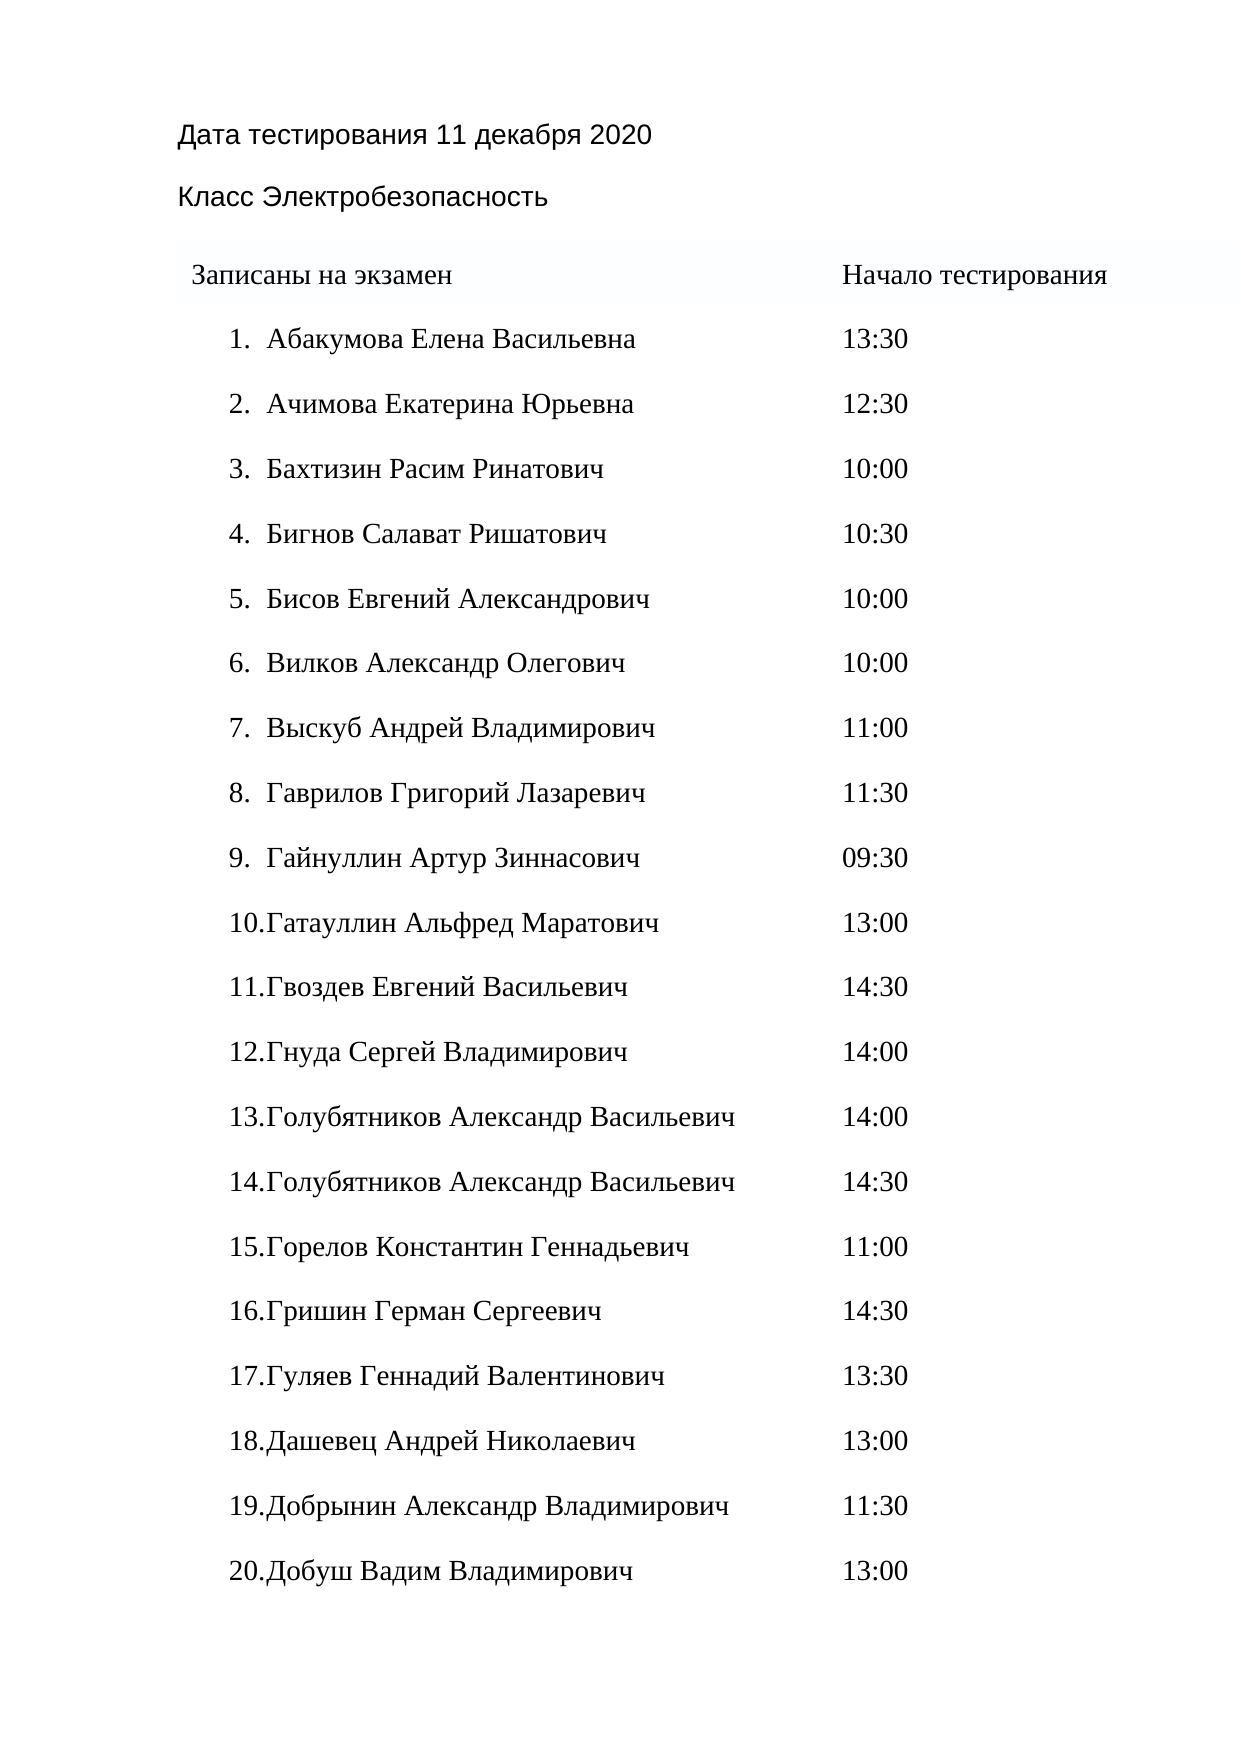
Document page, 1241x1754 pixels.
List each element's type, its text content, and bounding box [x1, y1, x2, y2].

table_cell Выскуб Андрей Владимирович [176, 695, 826, 759]
table_cell 10:00 [826, 436, 1240, 500]
table_cell 11:00 [826, 695, 1240, 759]
table_cell Гатауллин Альфред Маратович [176, 889, 826, 954]
table_header Записаны на экзамен [176, 241, 826, 306]
table_cell 13:30 [826, 306, 1240, 371]
table_cell 10:00 [826, 630, 1240, 695]
table_cell 11:30 [826, 760, 1240, 824]
table_cell 14:30 [826, 954, 1240, 1019]
table_cell 13:30 [826, 1343, 1240, 1407]
table_cell Бигнов Салават Ришатович [176, 500, 826, 565]
table_cell 13:00 [826, 1408, 1240, 1472]
table_cell 14:00 [826, 1019, 1240, 1083]
table_cell Гуляев Геннадий Валентинович [176, 1343, 826, 1407]
table_cell Горелов Константин Геннадьевич [176, 1213, 826, 1278]
table_header Начало тестирования [826, 241, 1240, 306]
table_cell 11:30 [826, 1472, 1240, 1537]
table_cell Гвоздев Евгений Васильевич [176, 954, 826, 1019]
table_cell Гнуда Сергей Владимирович [176, 1019, 826, 1083]
table_cell Бахтизин Расим Ринатович [176, 436, 826, 500]
table_cell Гришин Герман Сергеевич [176, 1278, 826, 1343]
table_cell Гаврилов Григорий Лазаревич [176, 760, 826, 824]
table_cell Ачимова Екатерина Юрьевна [176, 371, 826, 436]
table_cell Дашевец Андрей Николаевич [176, 1408, 826, 1472]
table_cell 12:30 [826, 371, 1240, 436]
table_cell Абакумова Елена Васильевна [176, 306, 826, 371]
table_cell Гайнуллин Артур Зиннасович [176, 824, 826, 889]
table_cell Добрынин Александр Владимирович [176, 1472, 826, 1537]
table_cell Добуш Вадим Владимирович [176, 1537, 826, 1602]
table_cell 10:00 [826, 565, 1240, 630]
table_cell 13:00 [826, 889, 1240, 954]
table_cell 11:00 [826, 1213, 1240, 1278]
table_cell 14:30 [826, 1148, 1240, 1213]
table_cell 10:30 [826, 500, 1240, 565]
table_cell 09:30 [826, 824, 1240, 889]
table_cell Голубятников Александр Васильевич [176, 1084, 826, 1148]
table_cell 13:00 [826, 1537, 1240, 1602]
table_cell Вилков Александр Олегович [176, 630, 826, 695]
table_cell 14:30 [826, 1278, 1240, 1343]
text Дата тестирования 11 декабря 2020 [177, 118, 1152, 151]
table_cell Голубятников Александр Васильевич [176, 1148, 826, 1213]
table_cell 14:00 [826, 1084, 1240, 1148]
table_cell Бисов Евгений Александрович [176, 565, 826, 630]
text Класс Электробезопасность [177, 180, 1152, 212]
